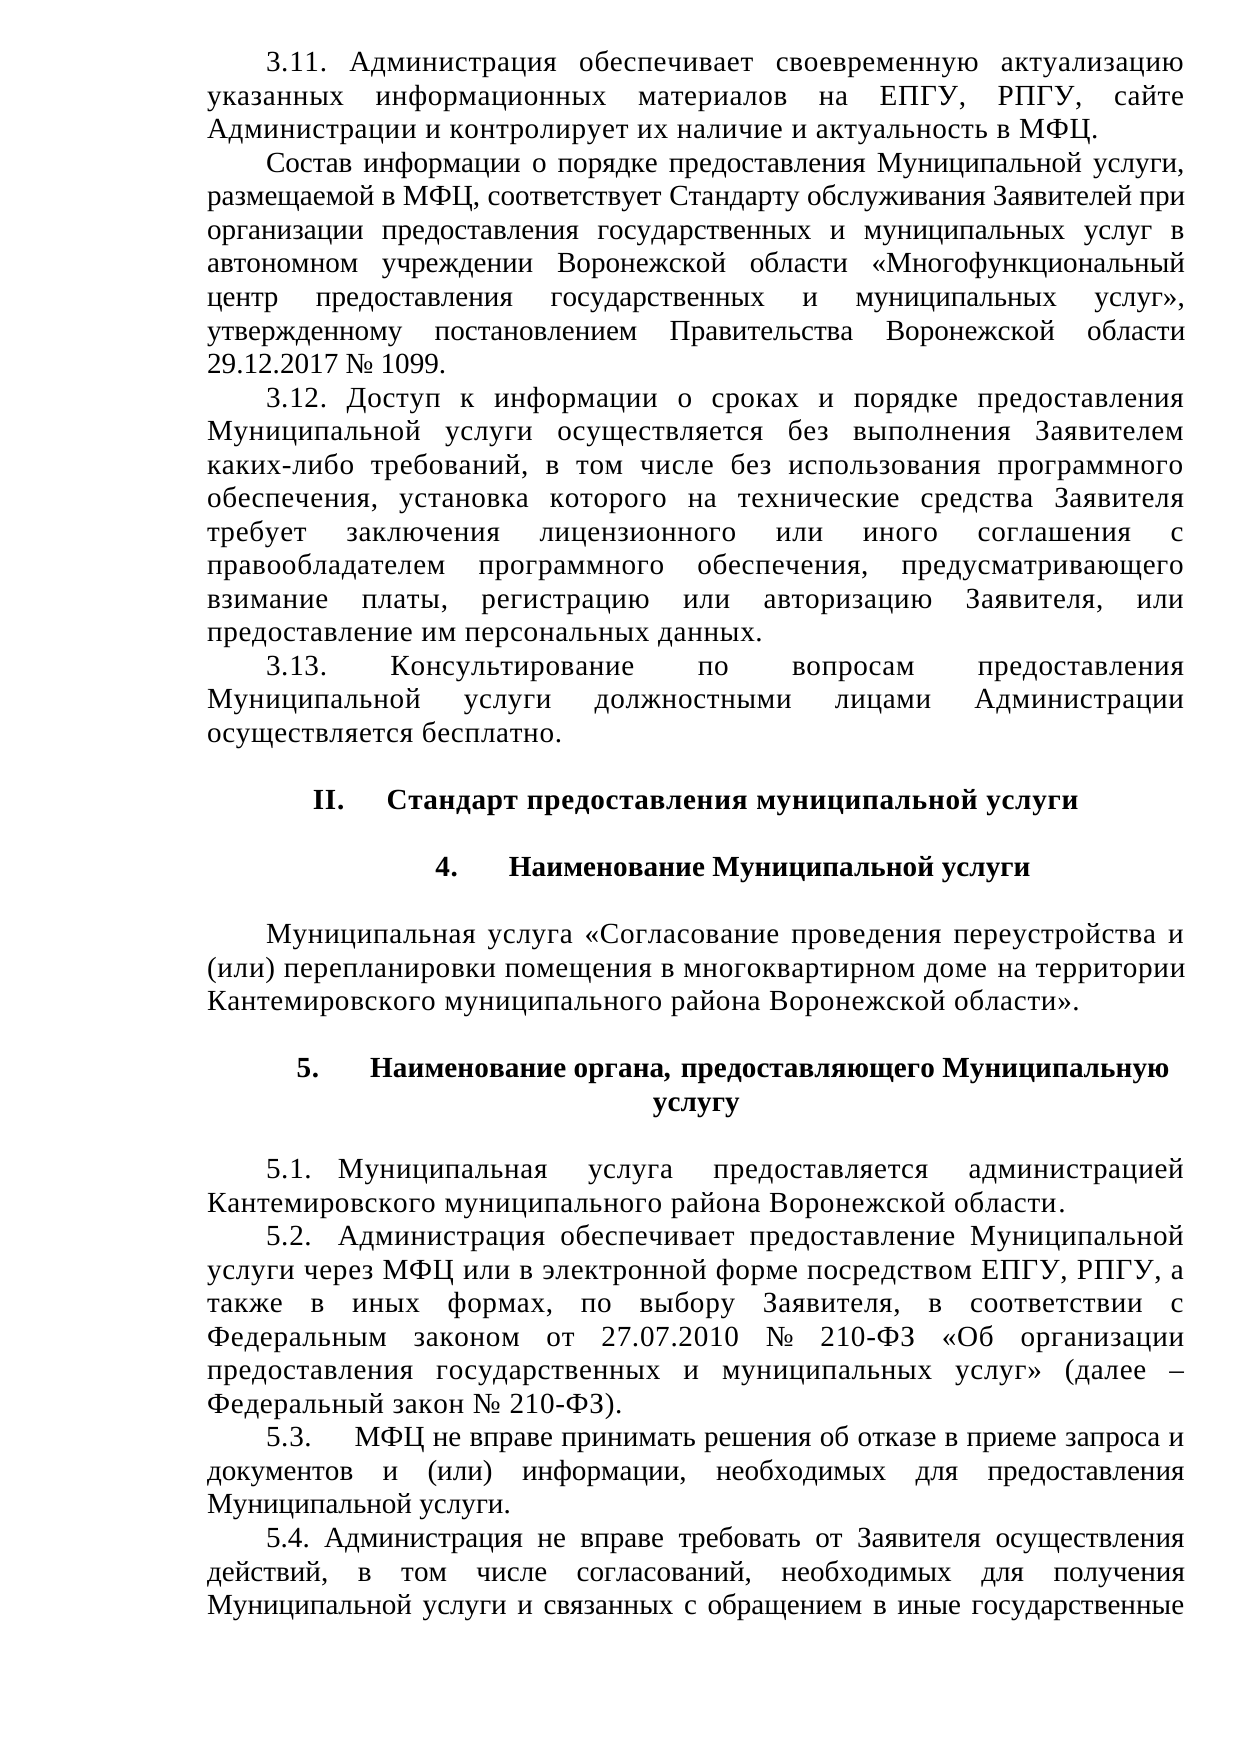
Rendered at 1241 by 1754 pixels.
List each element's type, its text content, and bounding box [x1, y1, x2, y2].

list МФЦ не вправе принимать решения об отказе в приеме запроса и документов и (или) информации, необходимых для предоставления Муниципальной услуги. [207, 1419, 1186, 1520]
list Наименование Муниципальной услуги [207, 849, 1186, 883]
text 3.12. Доступ к информации о сроках и порядке предоставления Муниципальной услуги осуществляется без выполнения Заявителем каких-либо требований, в том числе без использования программного обеспечения, установка которого на технические средства Заявителя требует заключения лицензионного или иного соглашения с правообладателем программного обеспечения, предусматривающего взимание платы, регистрацию или авторизацию Заявителя, или предоставление им персональных данных. [207, 380, 1186, 648]
text 3.11. Администрация обеспечивает своевременную актуализацию указанных информационных материалов на ЕПГУ, РПГУ, сайте Администрации и контролирует их наличие и актуальность в МФЦ. [207, 44, 1186, 145]
text Состав информации о порядке предоставления Муниципальной услуги, размещаемой в МФЦ, соответствует Стандарту обслуживания Заявителей при организации предоставления государственных и муниципальных услуг в автономном учреждении Воронежской области «Многофункциональный центр предоставления государственных и муниципальных услуг», утвержденному постановлением Правительства Воронежской области 29.12.2017 № 1099. [207, 145, 1186, 380]
list Муниципальная услуга предоставляется администрацией Кантемировского муниципального района Воронежской области. [207, 1151, 1186, 1218]
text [207, 1520, 1186, 1621]
text Муниципальная услуга «Согласование проведения переустройства и (или) перепланировки помещения в многоквартирном доме на территории Кантемировского муниципального района Воронежской области». [207, 916, 1186, 1017]
list Наименование органа, предоставляющего Муниципальную услугу [207, 1051, 1186, 1118]
text 3.13. Консультирование по вопросам предоставления Муниципальной услуги должностными лицами Администрации осуществляется бесплатно. [207, 648, 1186, 749]
list Администрация обеспечивает предоставление Муниципальной услуги через МФЦ или в электронной форме посредством ЕПГУ, РПГУ, а также в иных формах, по выбору Заявителя, в соответствии с Федеральным законом от 27.07.2010 № 210-ФЗ «Об организации предоставления государственных и муниципальных услуг» (далее – Федеральный закон № 210-ФЗ). [207, 1218, 1186, 1419]
list Стандарт предоставления муниципальной услуги [207, 782, 1186, 816]
